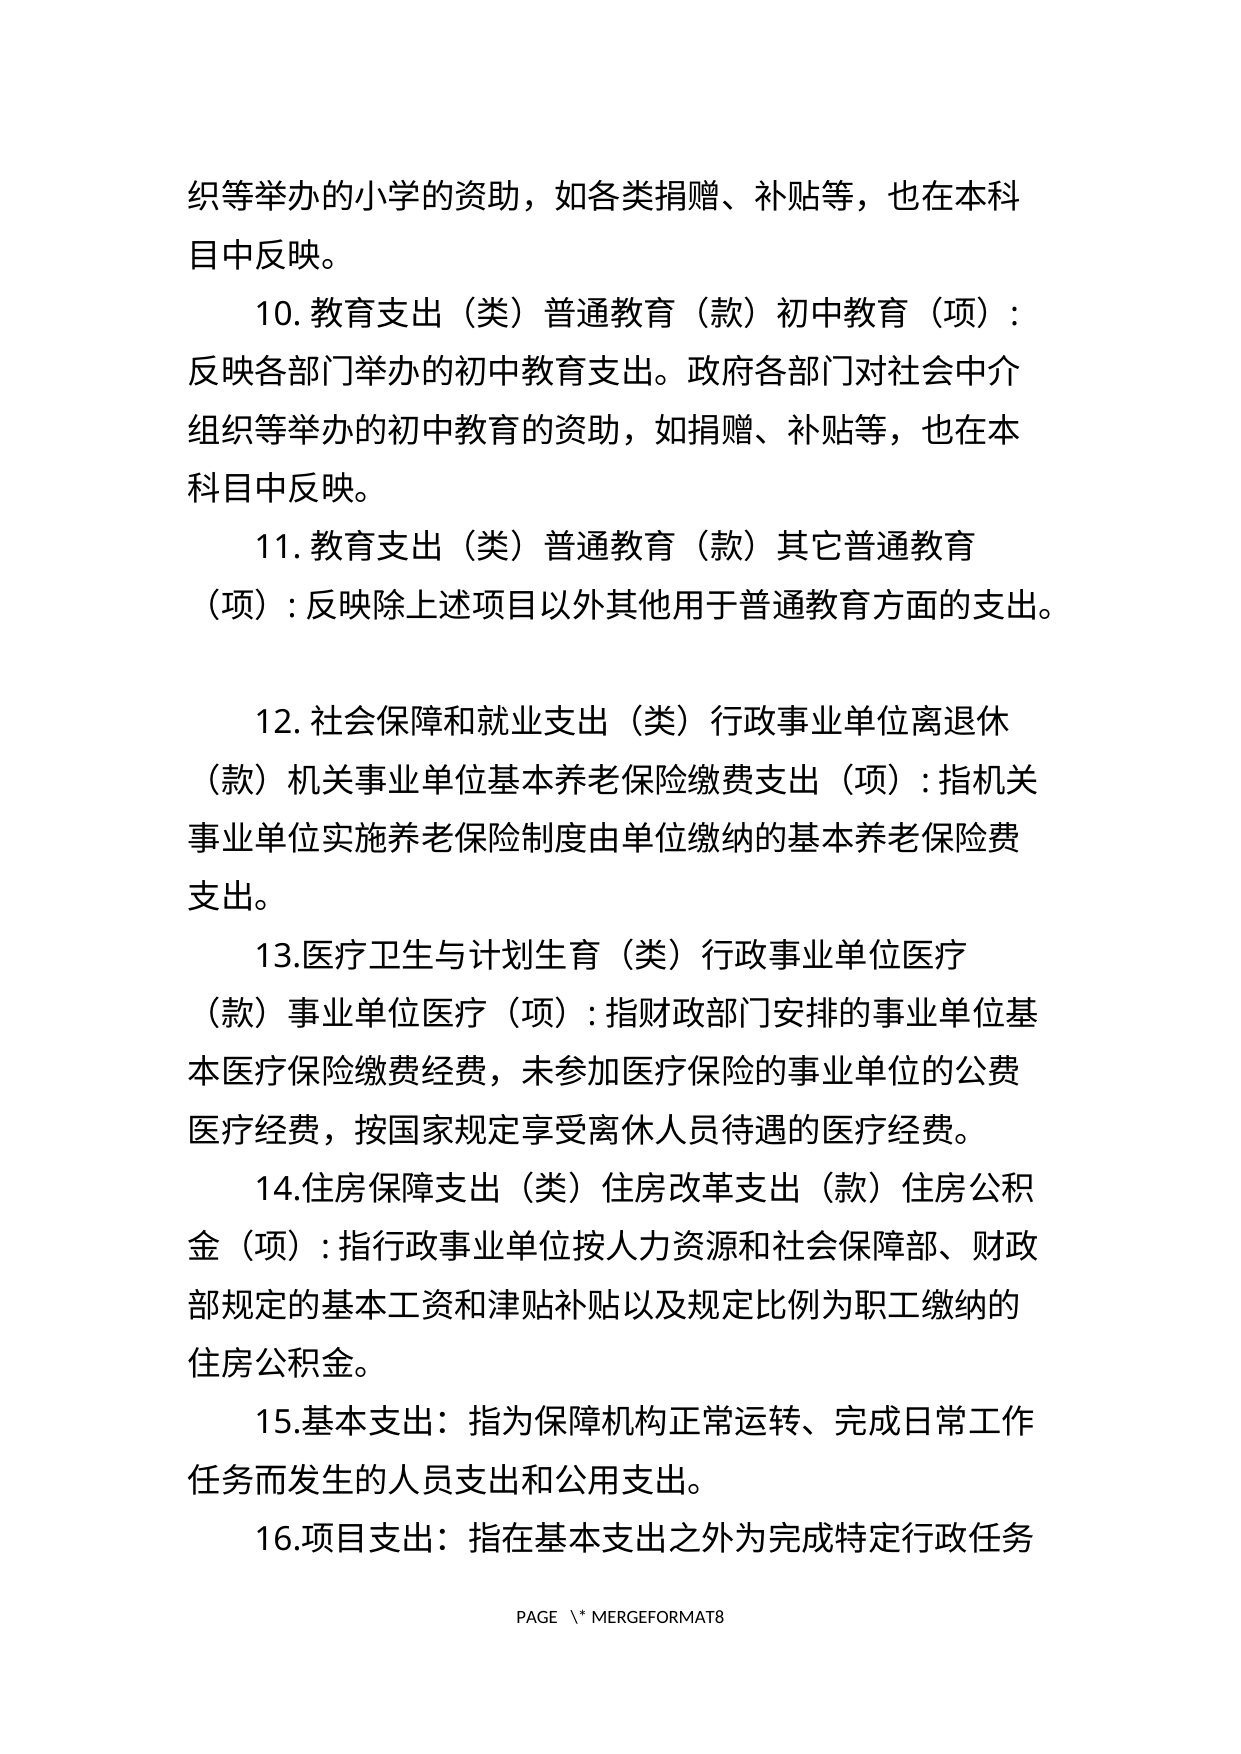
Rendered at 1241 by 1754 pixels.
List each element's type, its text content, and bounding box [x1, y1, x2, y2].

text 11. 教育支出（类）普通教育（款）其它普通教育（项）: 反映除上述项目以外其他用于普通教育方面的支出。 [187, 512, 1053, 687]
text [187, 162, 1053, 279]
text 15.基本支出：指为保障机构正常运转、完成日常工作任务而发生的人员支出和公用支出。 [187, 1387, 1053, 1504]
text 10. 教育支出（类）普通教育（款）初中教育（项）: 反映各部门举办的初中教育支出。政府各部门对社会中介组织等举办的初中教育的资助，如捐赠、补贴等，也在本科目中反映。 [187, 279, 1053, 512]
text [187, 1504, 1053, 1562]
text 14.住房保障支出（类）住房改革支出（款）住房公积金（项）: 指行政事业单位按人力资源和社会保障部、财政部规定的基本工资和津贴补贴以及规定比例为职工缴纳的住房公积金。 [187, 1154, 1053, 1387]
text 13.医疗卫生与计划生育（类）行政事业单位医疗（款）事业单位医疗（项）: 指财政部门安排的事业单位基本医疗保险缴费经费，未参加医疗保险的事业单位的公费医疗经费，按国家规定享受离休人员待遇的医疗经费。 [187, 920, 1053, 1154]
text 12. 社会保障和就业支出（类）行政事业单位离退休（款）机关事业单位基本养老保险缴费支出（项）: 指机关事业单位实施养老保险制度由单位缴纳的基本养老保险费支出。 [187, 687, 1053, 920]
